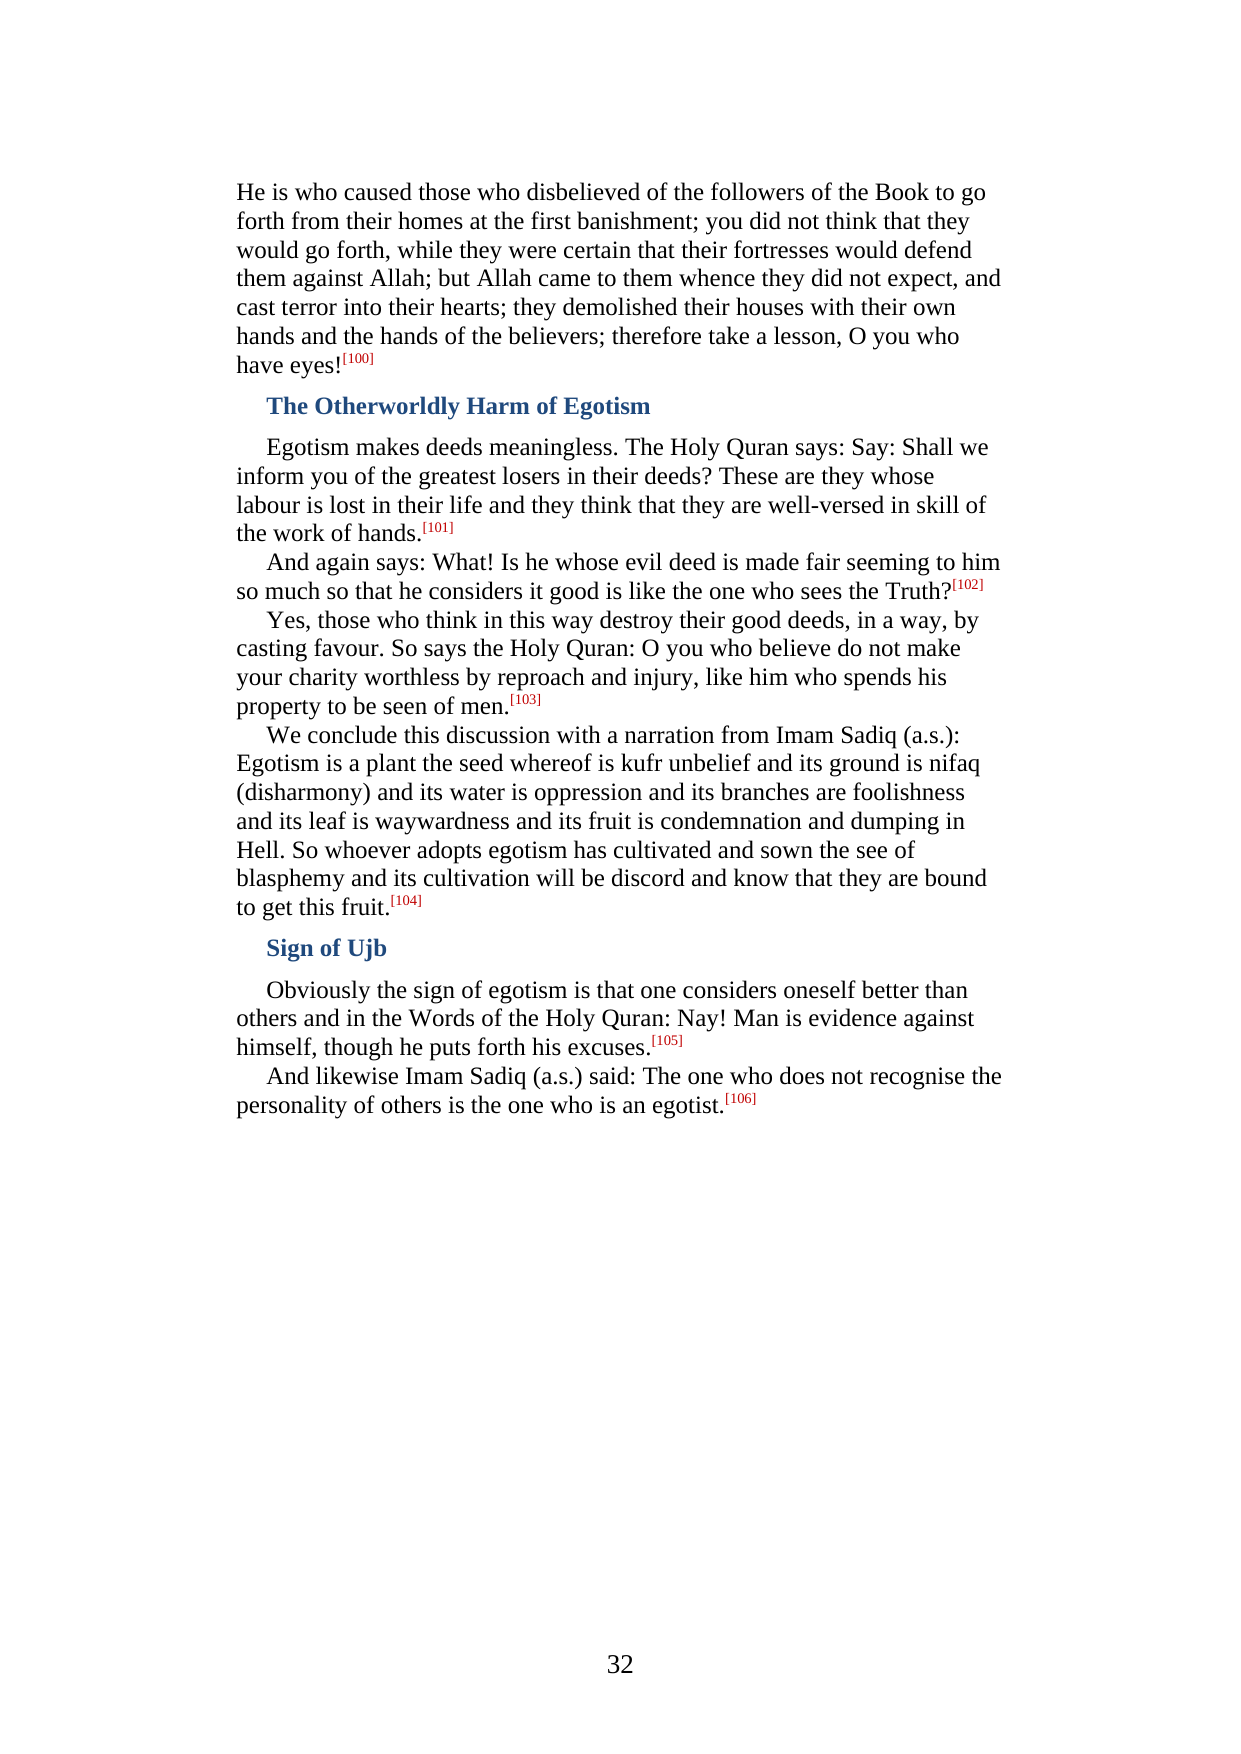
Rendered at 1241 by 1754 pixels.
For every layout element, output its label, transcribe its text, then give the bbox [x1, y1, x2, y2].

text Egotism makes deeds meaningless. The Holy Quran says: Say: Shall we inform you of the greatest losers in their deeds? These are they whose labour is lost in their life and they think that they are well-versed in skill of the work of hands.[101] [236, 432, 1004, 547]
text And likewise Imam Sadiq (a.s.) said: The one who does not recognise the personality of others is the one who is an egotist.[106] [236, 1061, 1004, 1118]
text Obviously the sign of egotism is that one considers oneself better than others and in the Words of the Holy Quran: Nay! Man is evidence against himself, though he puts forth his excuses.[105] [236, 975, 1004, 1061]
subtitle Sign of Ujb [236, 933, 1004, 962]
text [236, 177, 1004, 378]
text And again says: What! Is he whose evil deed is made fair seeming to him so much so that he considers it good is like the one who sees the Truth?[102] [236, 547, 1004, 605]
text We conclude this discussion with a narration from Imam Sadiq (a.s.): Egotism is a plant the seed whereof is kufr unbelief and its ground is nifaq (disharmony) and its water is oppression and its branches are foolishness and its leaf is waywardness and its fruit is condemnation and dumping in Hell. So whoever adopts egotism has cultivated and sown the see of blasphemy and its cultivation will be discord and know that they are bound to get this fruit.[104] [236, 720, 1004, 921]
text Yes, those who think in this way destroy their good deeds, in a way, by casting favour. So says the Holy Quran: O you who believe do not make your charity worthless by reproach and injury, like him who spends his property to be seen of men.[103] [236, 605, 1004, 720]
subtitle The Otherworldly Harm of Egotism [236, 391, 1004, 420]
